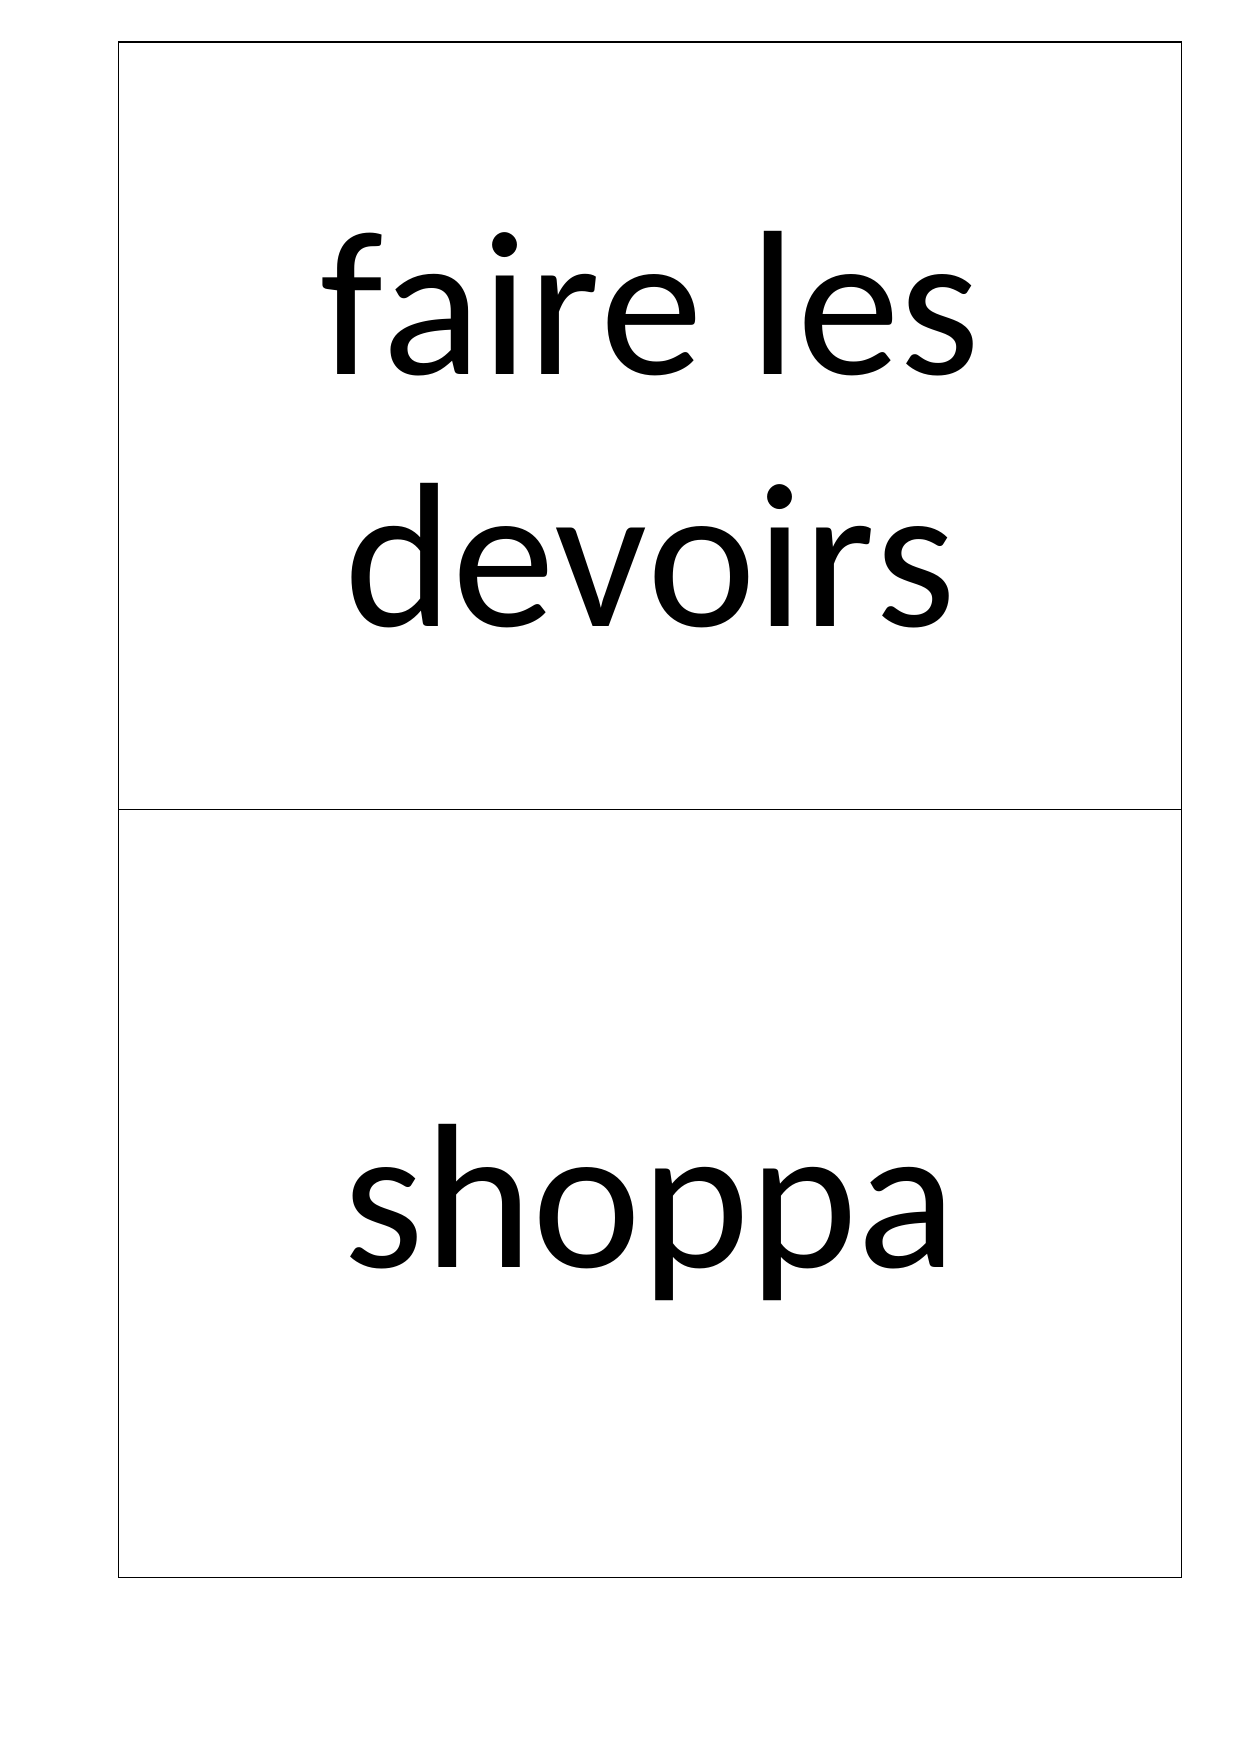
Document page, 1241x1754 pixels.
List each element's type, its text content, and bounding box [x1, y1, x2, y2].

table_cell shoppa [119, 810, 1181, 1577]
table_cell faire les devoirs [119, 43, 1181, 809]
